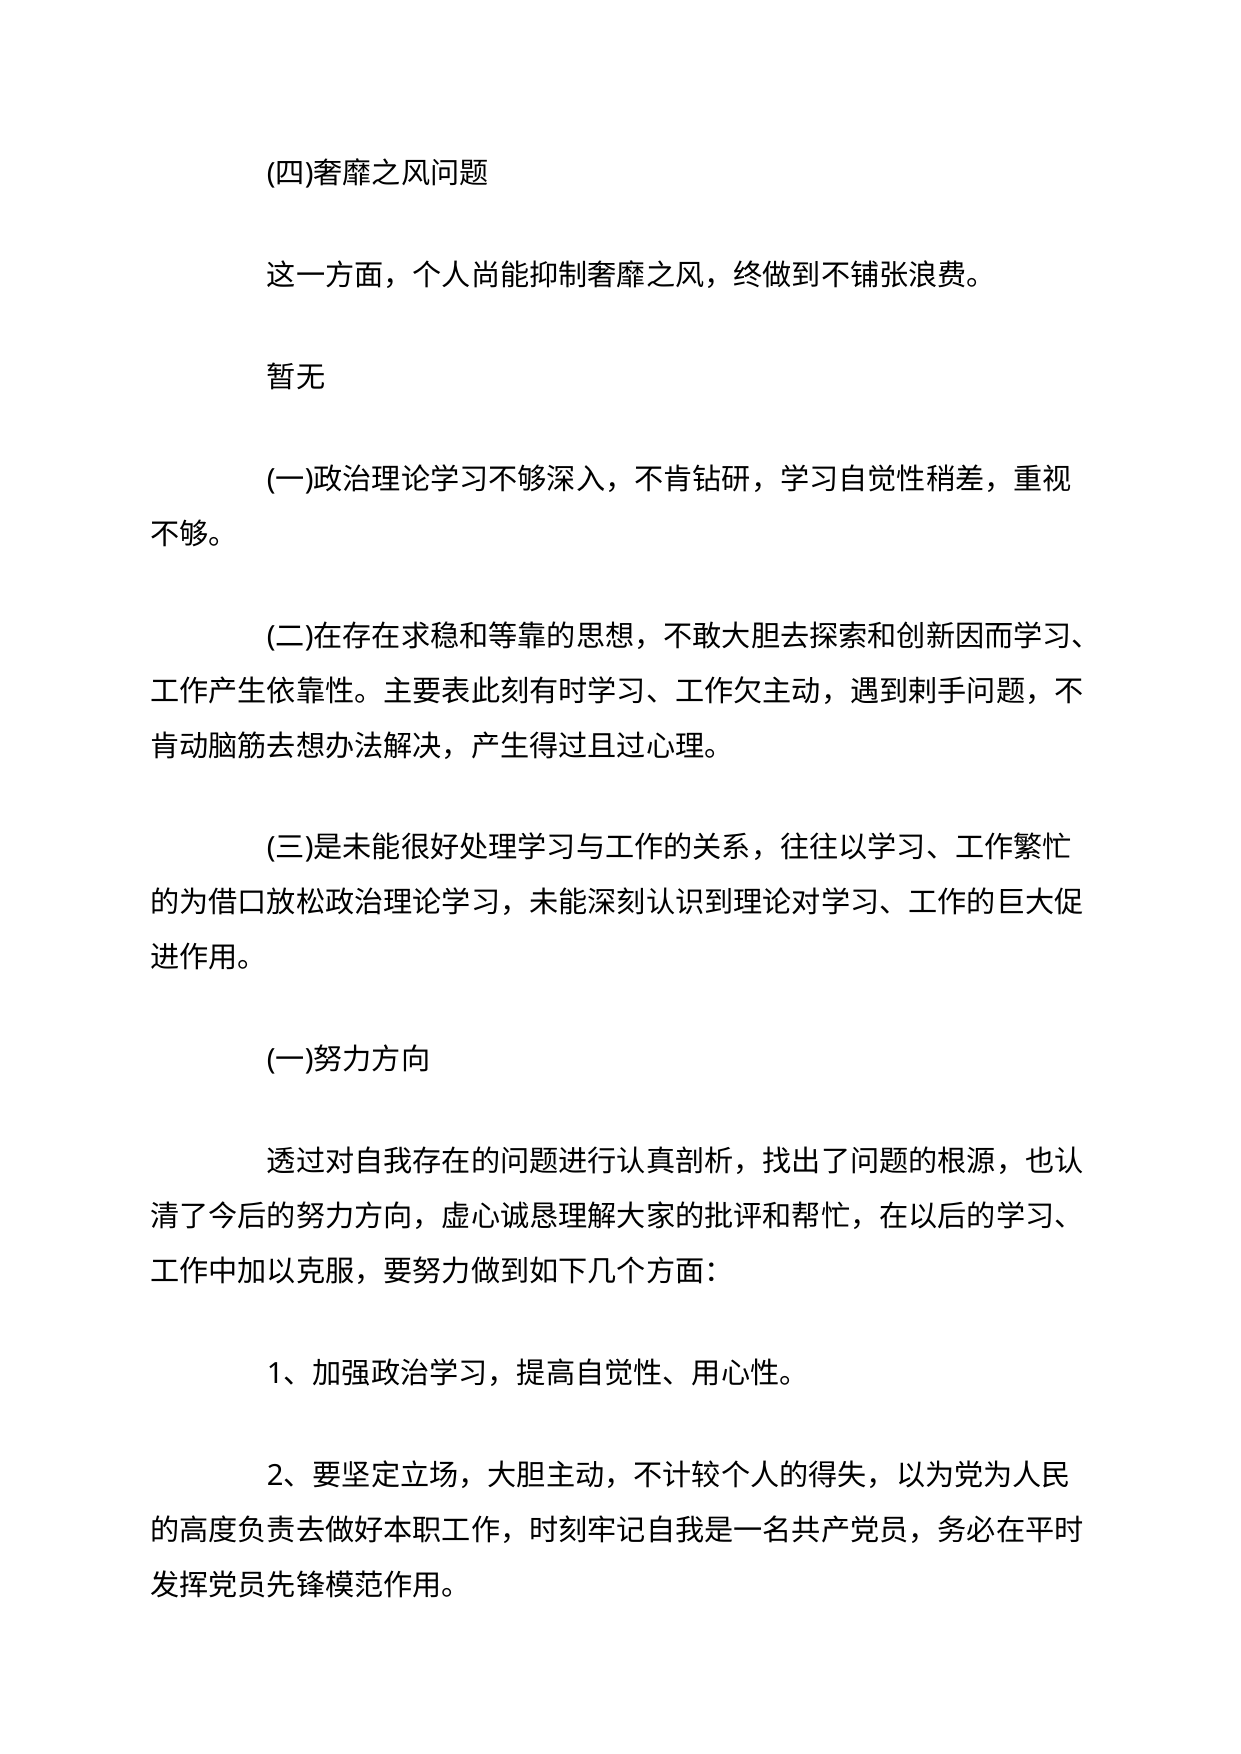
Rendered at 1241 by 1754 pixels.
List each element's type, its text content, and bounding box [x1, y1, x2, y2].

text 暂无 [150, 354, 1090, 396]
text (三)是未能很好处理学习与工作的关系，往往以学习、工作繁忙的为借口放松政治理论学习，未能深刻认识到理论对学习、工作的巨大促进作用。 [150, 824, 1090, 976]
text 2、要坚定立场，大胆主动，不计较个人的得失，以为党为人民的高度负责去做好本职工作，时刻牢记自我是一名共产党员，务必在平时发挥党员先锋模范作用。 [150, 1451, 1090, 1603]
text (四)奢靡之风问题 [150, 150, 1090, 192]
text 这一方面，个人尚能抑制奢靡之风，终做到不铺张浪费。 [150, 252, 1090, 294]
text 透过对自我存在的问题进行认真剖析，找出了问题的根源，也认清了今后的努力方向，虚心诚恳理解大家的批评和帮忙，在以后的学习、工作中加以克服，要努力做到如下几个方面： [150, 1138, 1090, 1290]
text 1、加强政治学习，提高自觉性、用心性。 [150, 1349, 1090, 1392]
text (二)在存在求稳和等靠的思想，不敢大胆去探索和创新因而学习、工作产生依靠性。主要表此刻有时学习、工作欠主动，遇到剌手问题，不肯动脑筋去想办法解决，产生得过且过心理。 [150, 612, 1090, 764]
text (一)努力方向 [150, 1036, 1090, 1078]
text (一)政治理论学习不够深入，不肯钻研，学习自觉性稍差，重视不够。 [150, 456, 1090, 553]
